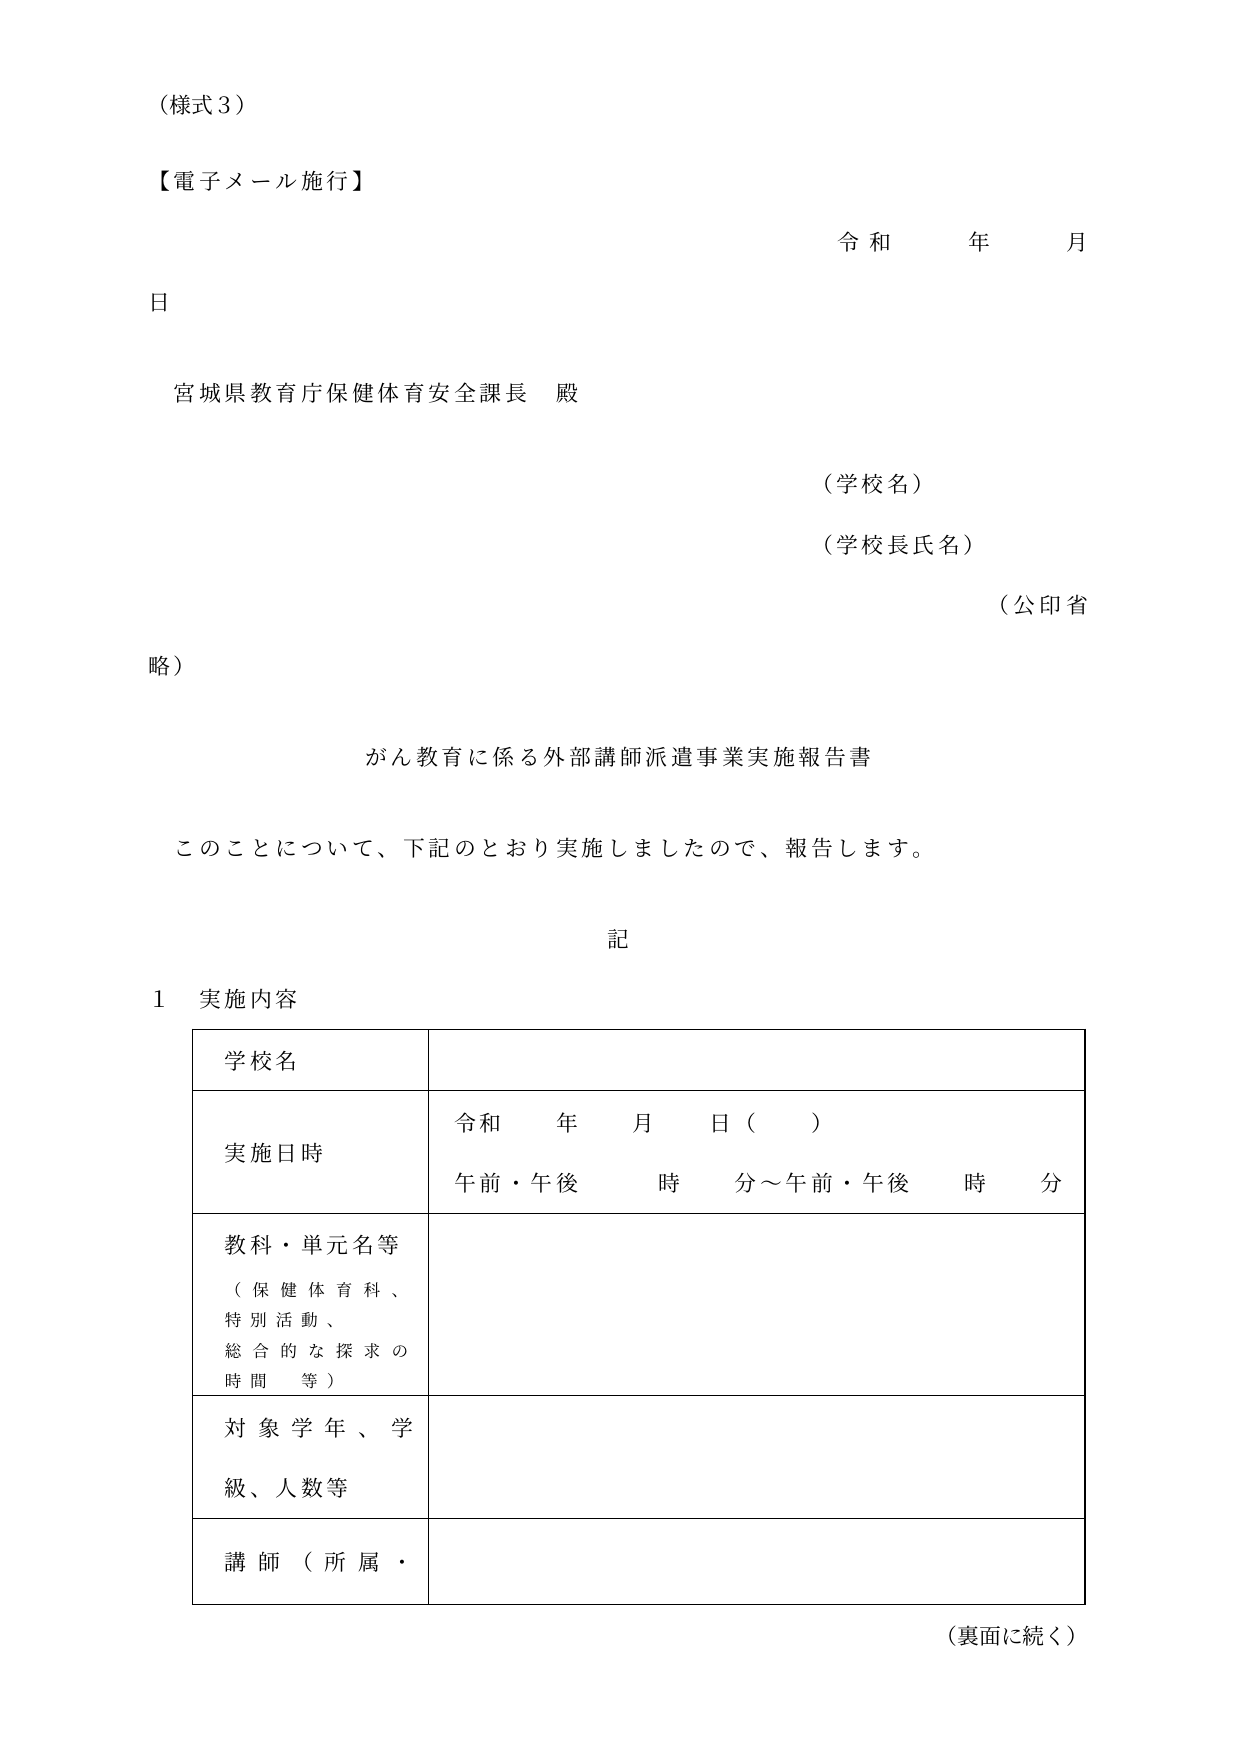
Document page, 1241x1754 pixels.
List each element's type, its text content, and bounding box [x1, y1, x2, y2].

text （学校名） [148, 453, 1092, 513]
text 【電子メール施行】 [148, 149, 1092, 210]
text 令和 年 月 日 [148, 210, 1092, 331]
table_header [429, 1030, 1084, 1090]
text 記 [148, 907, 1092, 968]
text （学校長氏名） [148, 513, 1092, 574]
table_cell 教科・単元名等 （保健体育科、特別活動、 総合的な探求の時間 等） [193, 1214, 428, 1395]
table_cell 実施日時 [193, 1091, 428, 1212]
table_header 学校名 [193, 1030, 428, 1090]
text （公印省略） [148, 574, 1092, 695]
text １ 実施内容 [148, 968, 1092, 1028]
table_cell [429, 1214, 1084, 1395]
text 宮城県教育庁保健体育安全課長 殿 [148, 362, 1092, 422]
table_cell 令和 年 月 日（ ） 午前・午後 時 分～午前・午後 時 分 [429, 1091, 1084, 1212]
text がん教育に係る外部講師派遣事業実施報告書 [148, 725, 1092, 786]
table_cell [429, 1396, 1084, 1518]
table_cell 対象学年、学級、人数等 [193, 1396, 428, 1518]
text このことについて、下記のとおり実施しましたので、報告します。 [148, 816, 1092, 877]
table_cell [193, 1519, 428, 1603]
table_cell [429, 1519, 1084, 1603]
